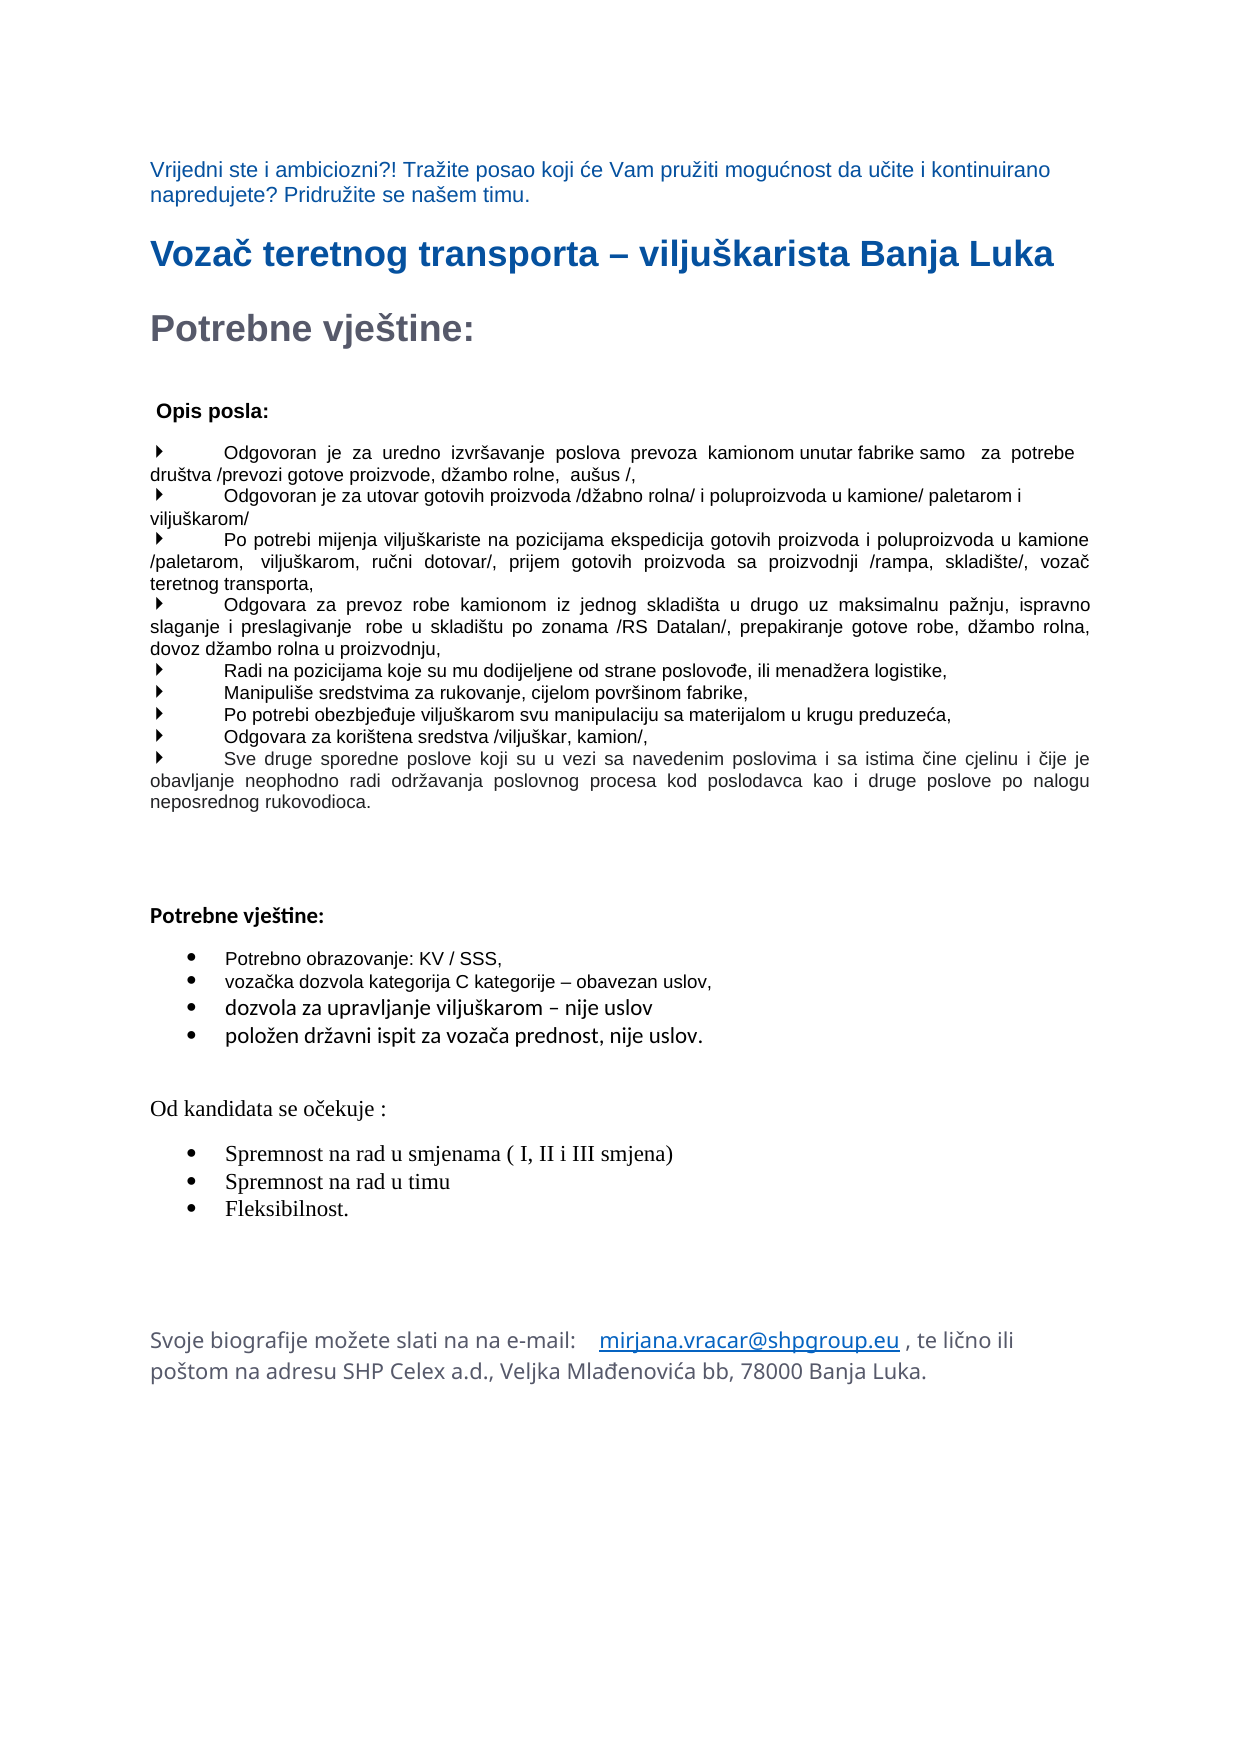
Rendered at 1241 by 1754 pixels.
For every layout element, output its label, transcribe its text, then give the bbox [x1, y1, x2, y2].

list Manipuliše sredstvima za rukovanje, cijelom površinom fabrike, [150, 681, 1090, 703]
list Po potrebi obezbjeđuje viljuškarom svu manipulaciju sa materijalom u krugu preduzeća, [150, 703, 1090, 726]
list dozvola za upravljanje viljuškarom – nije uslov [187, 993, 1090, 1021]
list Fleksibilnost. [187, 1196, 1090, 1222]
list Odgovoran je za uredno izvršavanje poslova prevoza kamionom unutar fabrike samo za potrebe društva /prevozi gotove proizvode, džambo rolne, aušus /, [150, 442, 1090, 485]
text Potrebne vještine: [150, 901, 1090, 929]
list Potrebno obrazovanje: KV / SSS, [187, 948, 1090, 971]
text Svoje biografije možete slati na na e-mail: mirjana.vracar@shpgroup.eu , te lično ili poštom na adresu SHP Celex a.d., Veljka Mlađenovića bb, 78000 Banja Luka. [150, 1325, 1090, 1386]
list Spremnost na rad u smjenama ( I, II i III smjena) [187, 1140, 1090, 1167]
list položen državni ispit za vozača prednost, nije uslov. [187, 1021, 1090, 1049]
text Opis posla: [150, 399, 1090, 423]
list vozačka dozvola kategorija C kategorije – obavezan uslov, [187, 971, 1090, 993]
text Od kandidata se očekuje : [150, 1095, 1090, 1122]
list Odgovoran je za utovar gotovih proizvoda /džabno rolna/ i poluproizvoda u kamione/ paletarom i viljuškarom/ [150, 485, 1090, 529]
list Odgovara za prevoz robe kamionom iz jednog skladišta u drugo uz maksimalnu pažnju, ispravno slaganje i preslagivanje robe u skladištu po zonama /RS Datalan/, prepakiranje gotove robe, džambo rolna, dovoz džambo rolna u proizvodnju, [150, 594, 1090, 659]
list Po potrebi mijenja viljuškariste na pozicijama ekspedicija gotovih proizvoda i poluproizvoda u kamione /paletarom, viljuškarom, ručni dotovar/, prijem gotovih proizvoda sa proizvodnji /rampa, skladište/, vozač teretnog transporta, [150, 529, 1090, 594]
list Sve druge sporedne poslove koji su u vezi sa navedenim poslovima i sa istima čine cjelinu i čije je obavljanje neophodno radi održavanja poslovnog procesa kod poslodavca kao i druge poslove po nalogu neposrednog rukovodioca. [150, 748, 1090, 813]
text Vozač teretnog transporta – viljuškarista Banja Luka [150, 232, 1090, 274]
list Odgovara za korištena sredstva /viljuškar, kamion/, [150, 726, 1090, 748]
text Potrebne vještine: [150, 299, 1090, 349]
list Radi na pozicijama koje su mu dodijeljene od strane poslovođe, ili menadžera logistike, [150, 659, 1090, 681]
text Vrijedni ste i ambiciozni?! Tražite posao koji će Vam pružiti mogućnost da učite i kontinuirano napredujete? Pridružite se našem timu. [150, 157, 1090, 207]
list Spremnost na rad u timu [187, 1168, 1090, 1194]
